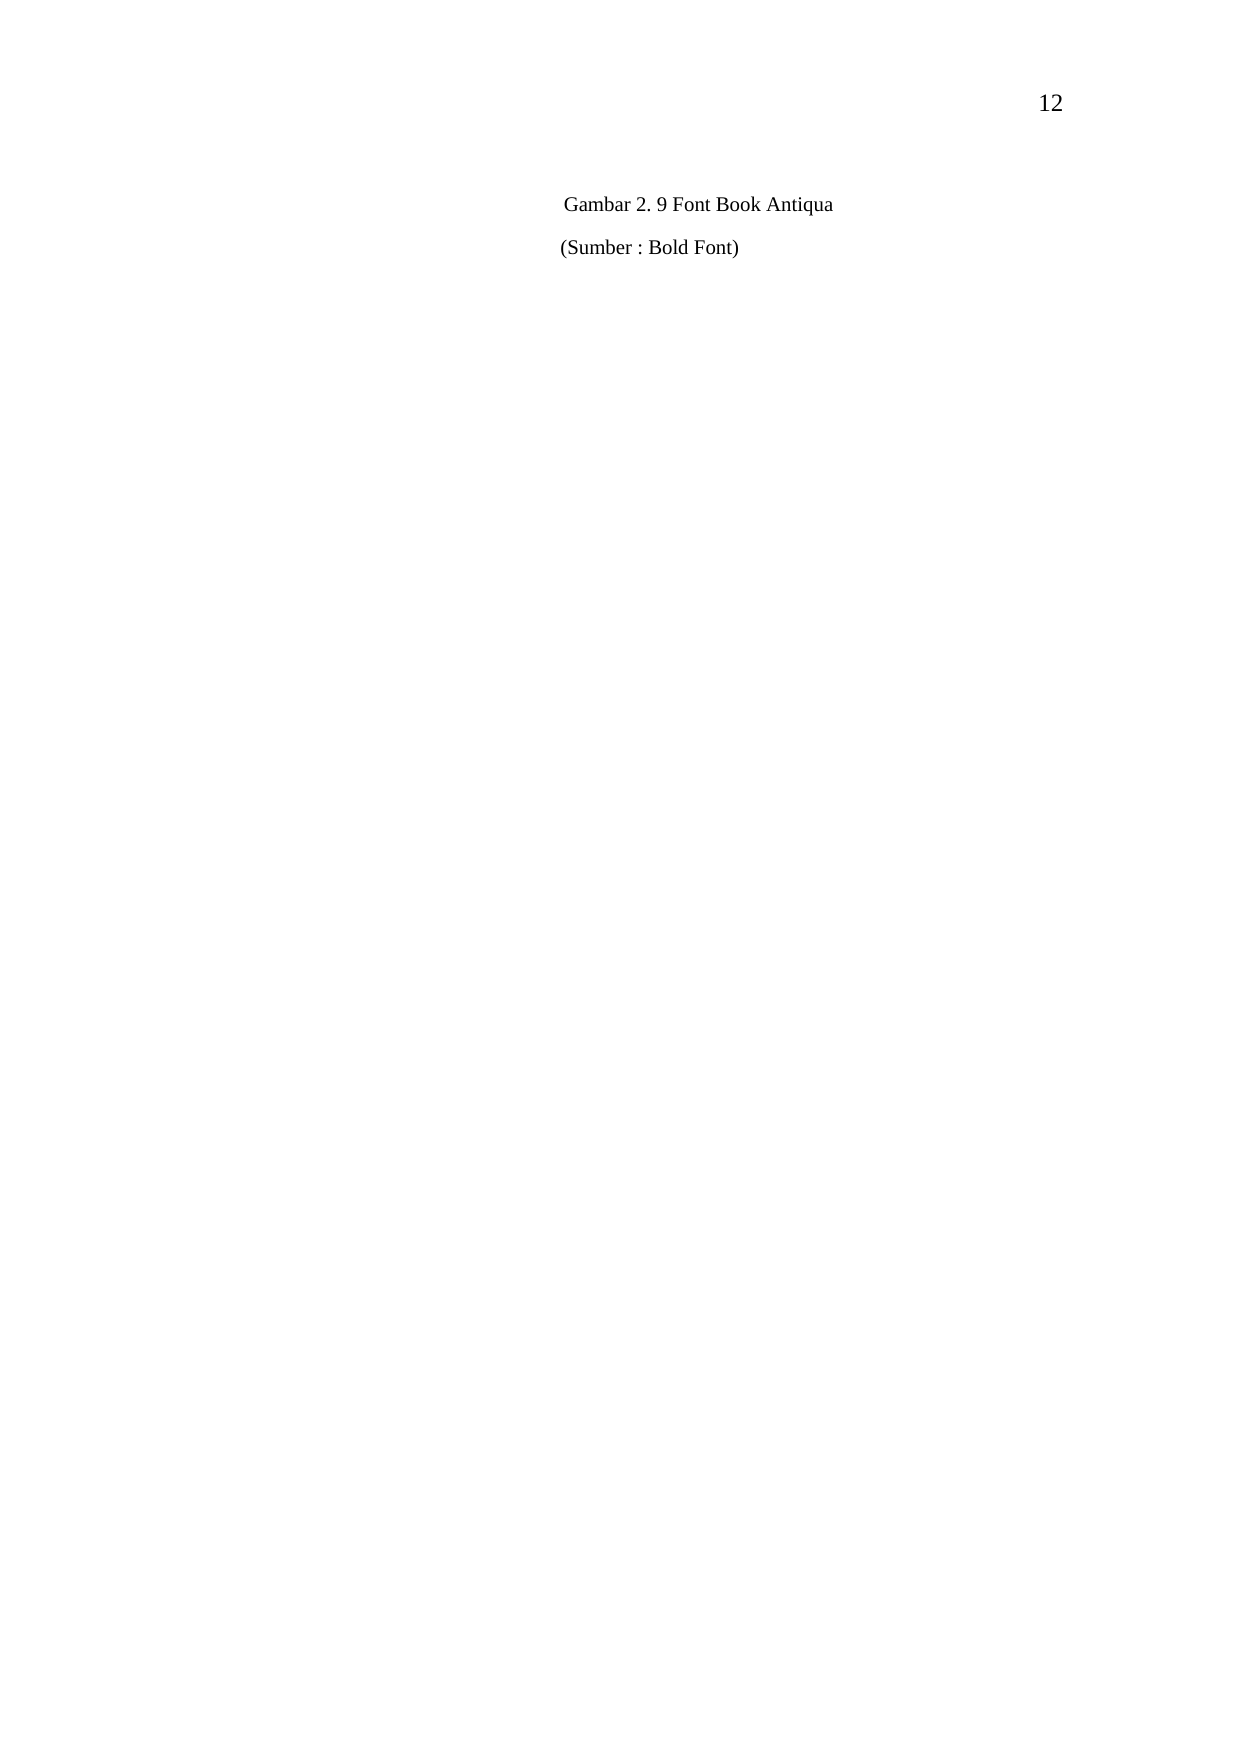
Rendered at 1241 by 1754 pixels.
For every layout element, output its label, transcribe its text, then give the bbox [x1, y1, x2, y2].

text (Sumber : Bold Font) [236, 235, 1063, 259]
